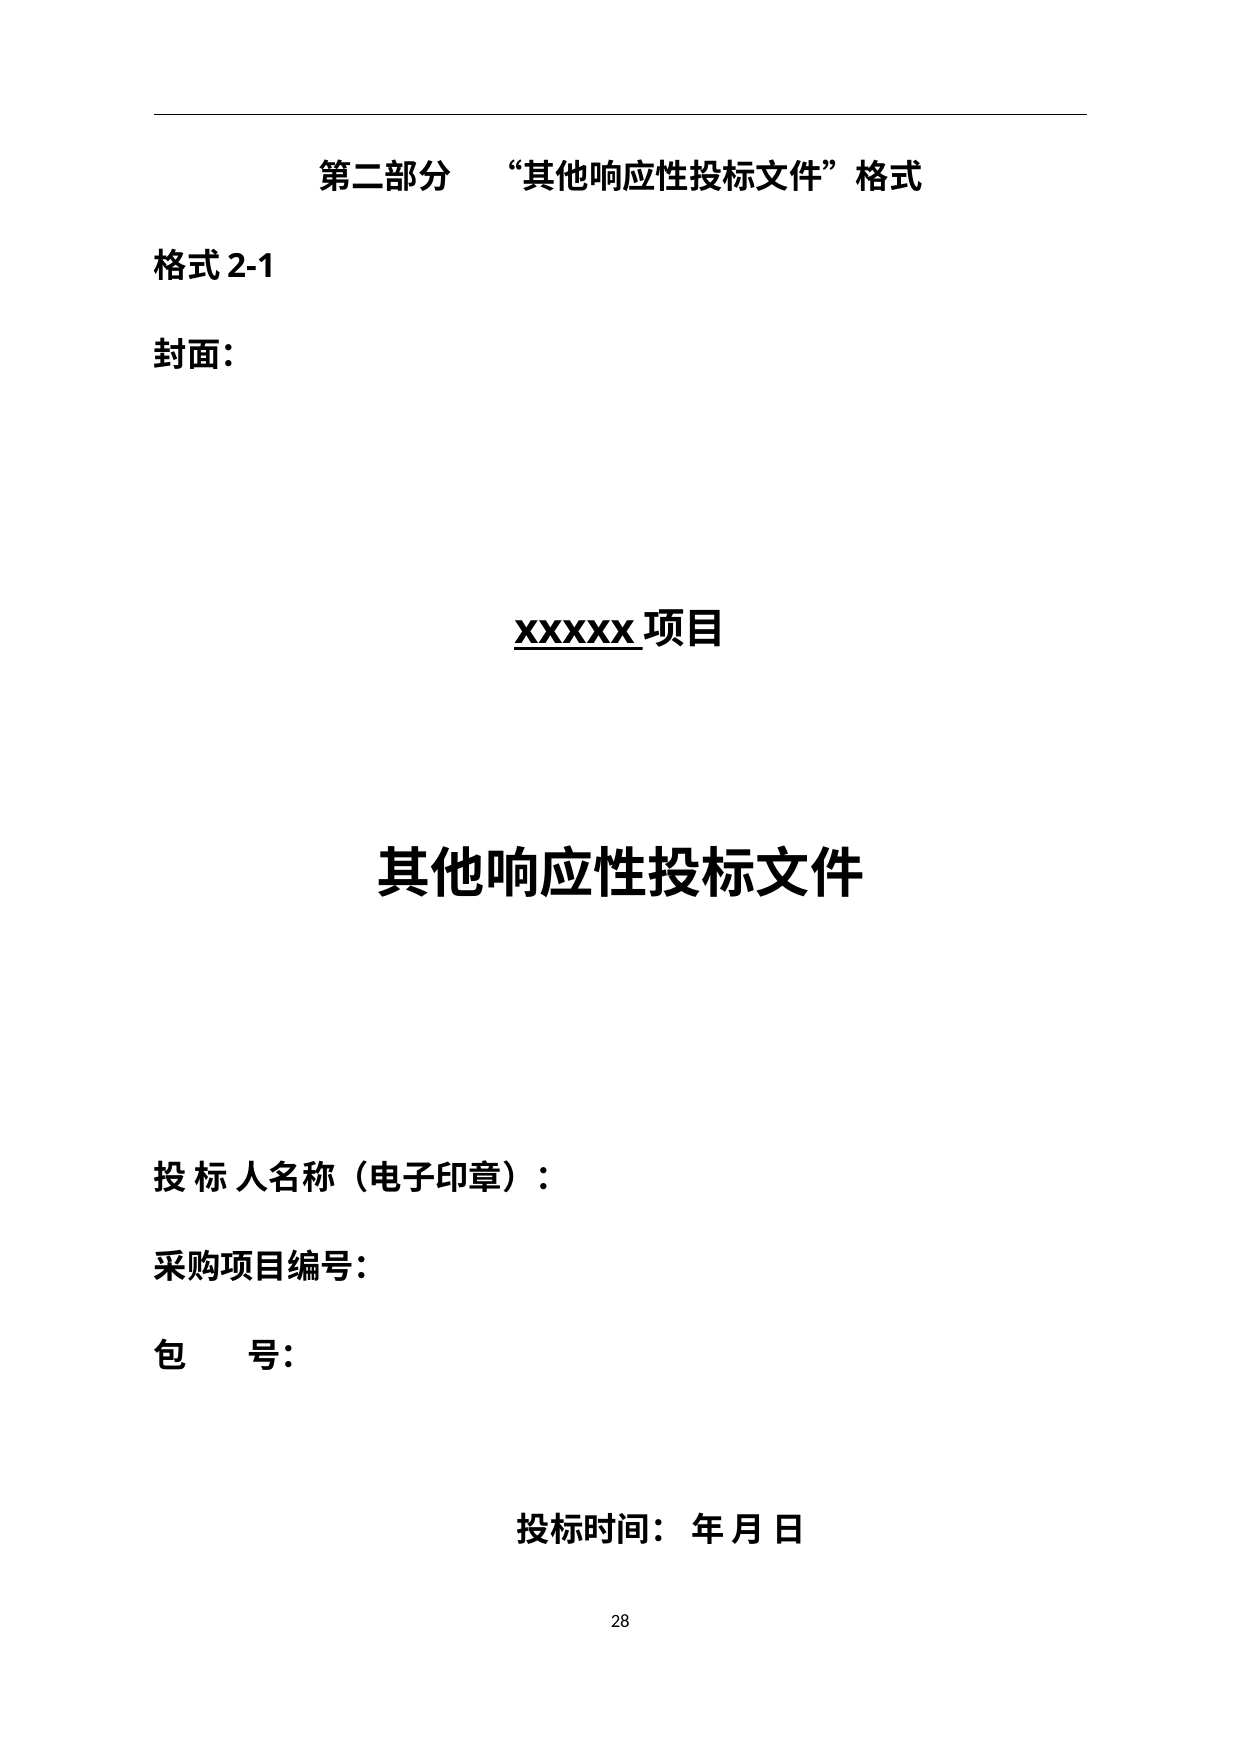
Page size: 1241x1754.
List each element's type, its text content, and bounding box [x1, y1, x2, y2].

text 投 标 人名称（电子印章）： [153, 1151, 1087, 1199]
text 投标时间： 年 月 日 [153, 1502, 1087, 1551]
text 包 号： [153, 1328, 1087, 1377]
text 封面： [153, 328, 1087, 376]
text xxxxx项目 [153, 595, 1087, 656]
text 格式2-1 [153, 239, 1087, 287]
text 第二部分 “其他响应性投标文件”格式 [153, 150, 1087, 198]
text 采购项目编号： [153, 1239, 1087, 1288]
text 其他响应性投标文件 [153, 830, 1087, 908]
